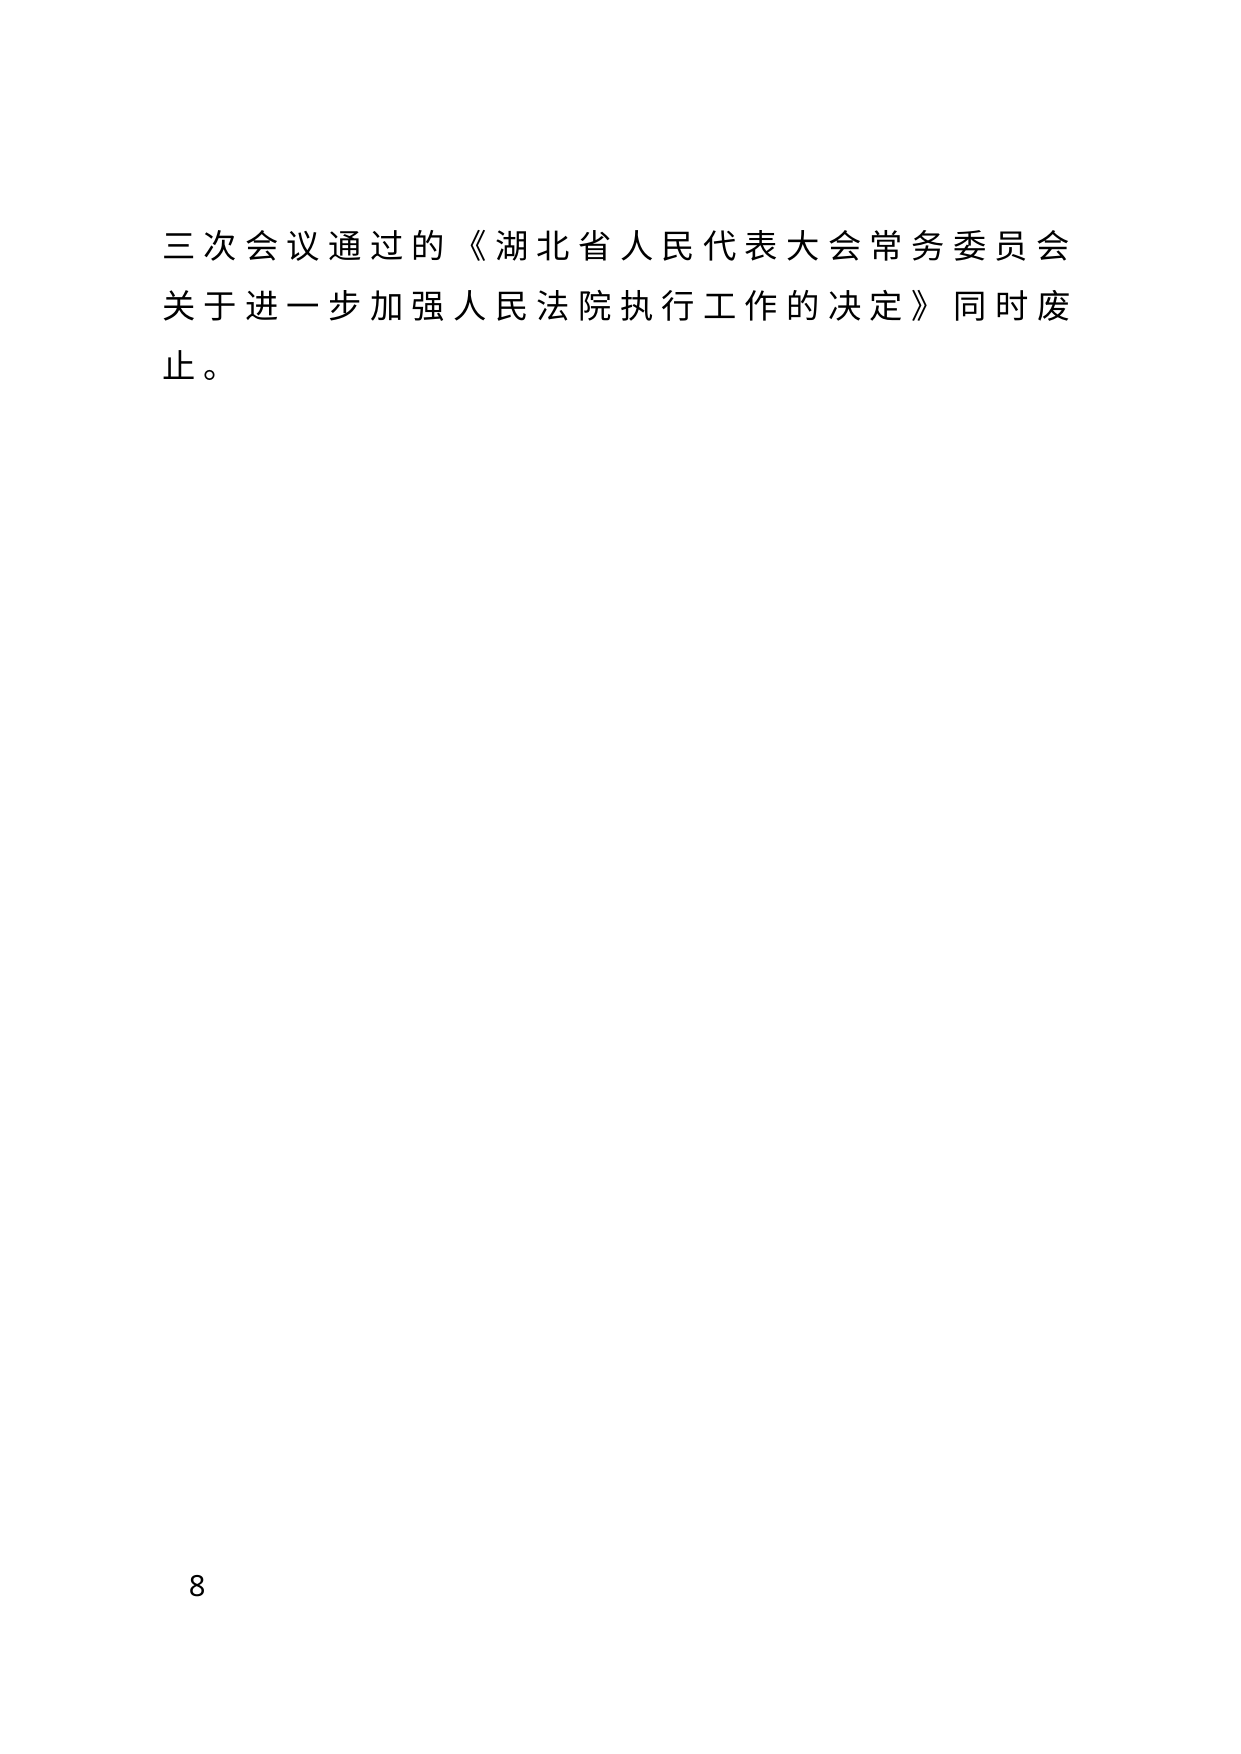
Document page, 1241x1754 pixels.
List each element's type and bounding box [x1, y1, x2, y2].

text [162, 213, 1078, 394]
